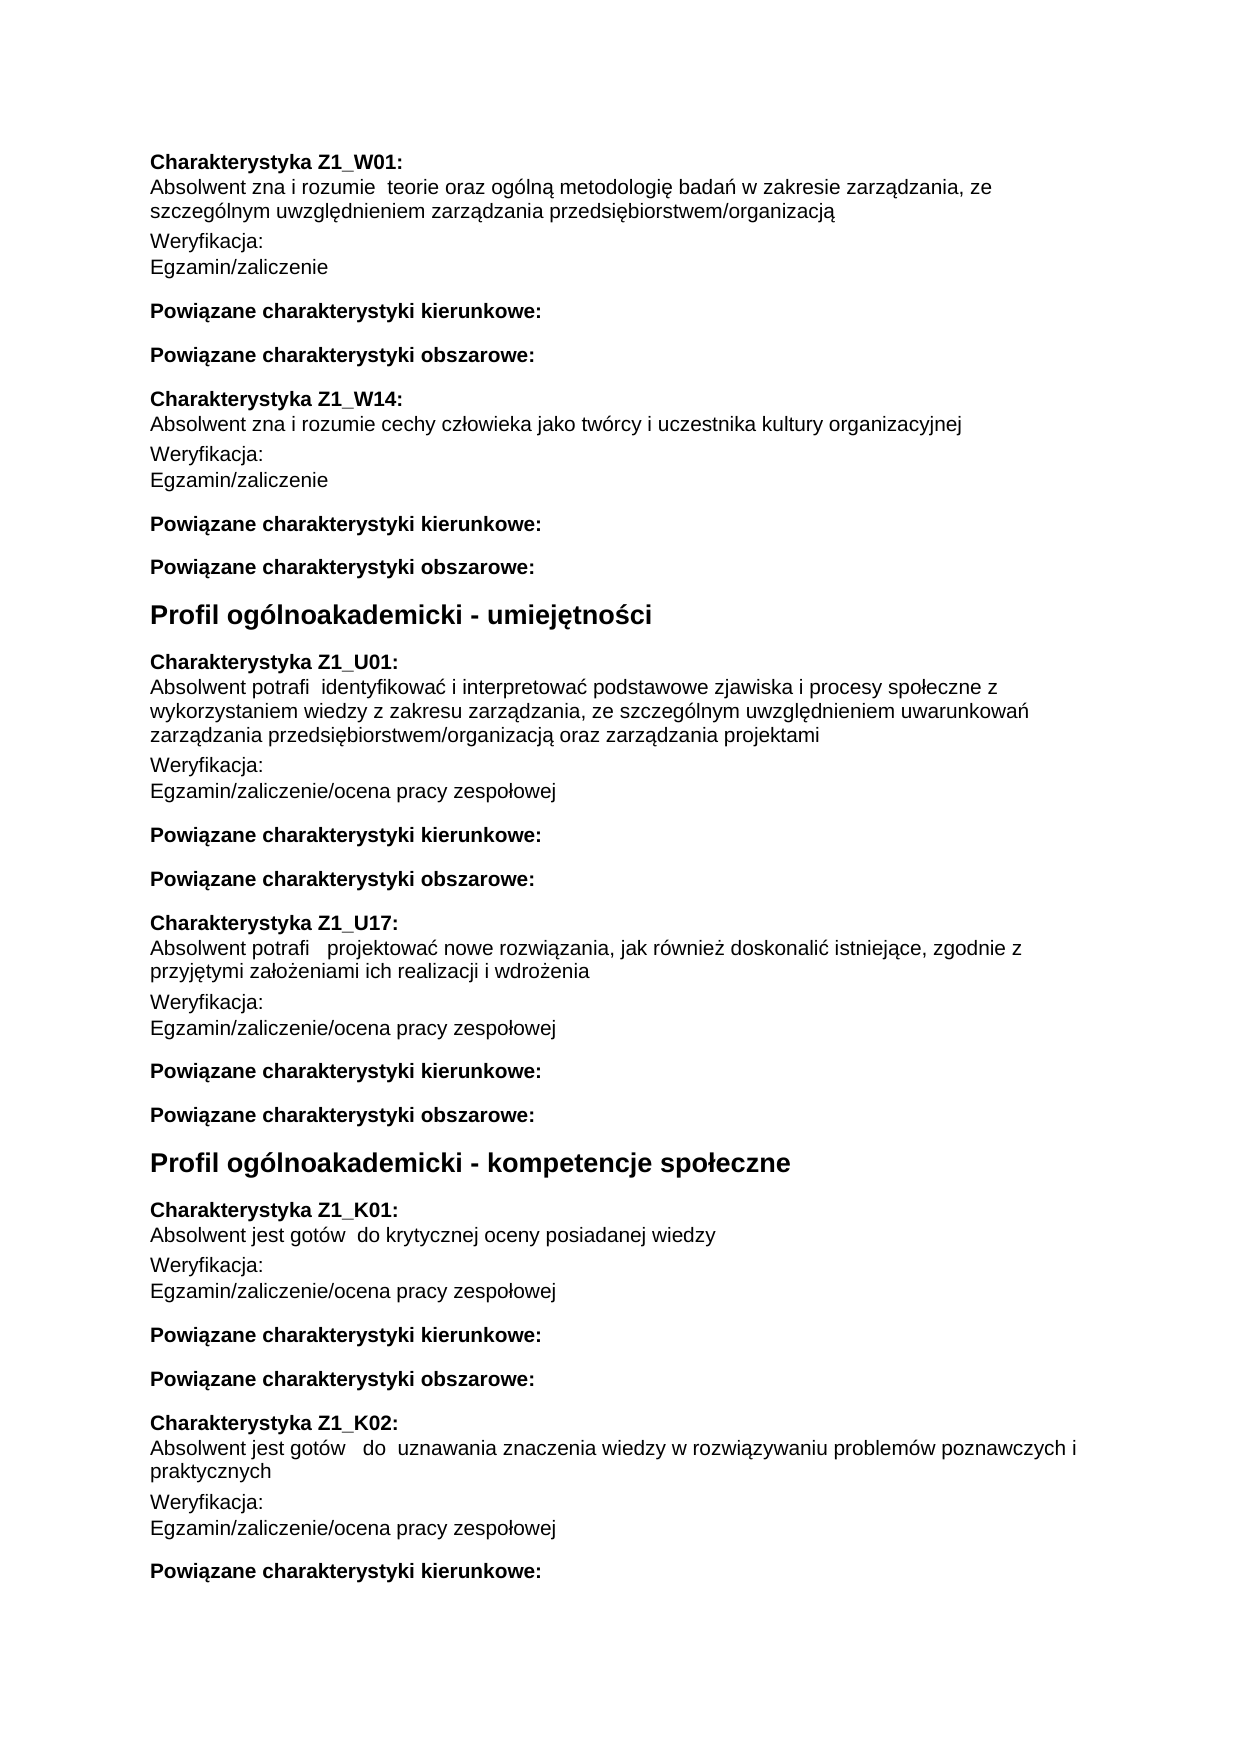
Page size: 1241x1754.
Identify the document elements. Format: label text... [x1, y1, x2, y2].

text Powiązane charakterystyki kierunkowe: [150, 1059, 1090, 1083]
text Weryfikacja: [150, 989, 1090, 1013]
text Powiązane charakterystyki kierunkowe: [150, 823, 1090, 847]
text Powiązane charakterystyki obszarowe: [150, 1103, 1090, 1127]
text Powiązane charakterystyki obszarowe: [150, 343, 1090, 367]
text Weryfikacja: [150, 1253, 1090, 1277]
text Egzamin/zaliczenie/ocena pracy zespołowej [150, 1016, 1090, 1039]
subtitle Profil ogólnoakademicki - umiejętności [150, 599, 1090, 630]
text Egzamin/zaliczenie/ocena pracy zespołowej [150, 1279, 1090, 1303]
text Egzamin/zaliczenie [150, 255, 1090, 279]
text Charakterystyka Z1_W01: [150, 150, 1090, 174]
text Powiązane charakterystyki kierunkowe: [150, 511, 1090, 535]
text Absolwent zna i rozumie teorie oraz ogólną metodologię badań w zakresie zarządzania, ze szczególnym uwzględnieniem zarządzania przedsiębiorstwem/organizacją [150, 175, 1090, 223]
text Powiązane charakterystyki obszarowe: [150, 1367, 1090, 1391]
text Absolwent jest gotów do uznawania znaczenia wiedzy w rozwiązywaniu problemów poznawczych i praktycznych [150, 1435, 1090, 1483]
text Charakterystyka Z1_K02: [150, 1410, 1090, 1434]
text Weryfikacja: [150, 753, 1090, 777]
text Powiązane charakterystyki obszarowe: [150, 867, 1090, 891]
text Absolwent jest gotów do krytycznej oceny posiadanej wiedzy [150, 1223, 1090, 1247]
text Absolwent potrafi projektować nowe rozwiązania, jak również doskonalić istniejące, zgodnie z przyjętymi założeniami ich realizacji i wdrożenia [150, 935, 1090, 983]
subtitle Profil ogólnoakademicki - kompetencje społeczne [150, 1147, 1090, 1178]
text Weryfikacja: [150, 229, 1090, 253]
text Charakterystyka Z1_U17: [150, 910, 1090, 934]
text Charakterystyka Z1_K01: [150, 1198, 1090, 1222]
text Egzamin/zaliczenie/ocena pracy zespołowej [150, 779, 1090, 803]
text Powiązane charakterystyki obszarowe: [150, 555, 1090, 579]
text Egzamin/zaliczenie/ocena pracy zespołowej [150, 1516, 1090, 1539]
text Powiązane charakterystyki kierunkowe: [150, 299, 1090, 323]
text Charakterystyka Z1_W14: [150, 386, 1090, 410]
text Powiązane charakterystyki kierunkowe: [150, 1559, 1090, 1583]
text Egzamin/zaliczenie [150, 468, 1090, 492]
text Weryfikacja: [150, 1489, 1090, 1513]
text Charakterystyka Z1_U01: [150, 650, 1090, 674]
text Absolwent zna i rozumie cechy człowieka jako twórcy i uczestnika kultury organizacyjnej [150, 411, 1090, 435]
text Weryfikacja: [150, 442, 1090, 466]
text Powiązane charakterystyki kierunkowe: [150, 1323, 1090, 1347]
text Absolwent potrafi identyfikować i interpretować podstawowe zjawiska i procesy społeczne z wykorzystaniem wiedzy z zakresu zarządzania, ze szczególnym uwzględnieniem uwarunkowań zarządzania przedsiębiorstwem/organizacją oraz zarządzania projektami [150, 675, 1090, 747]
